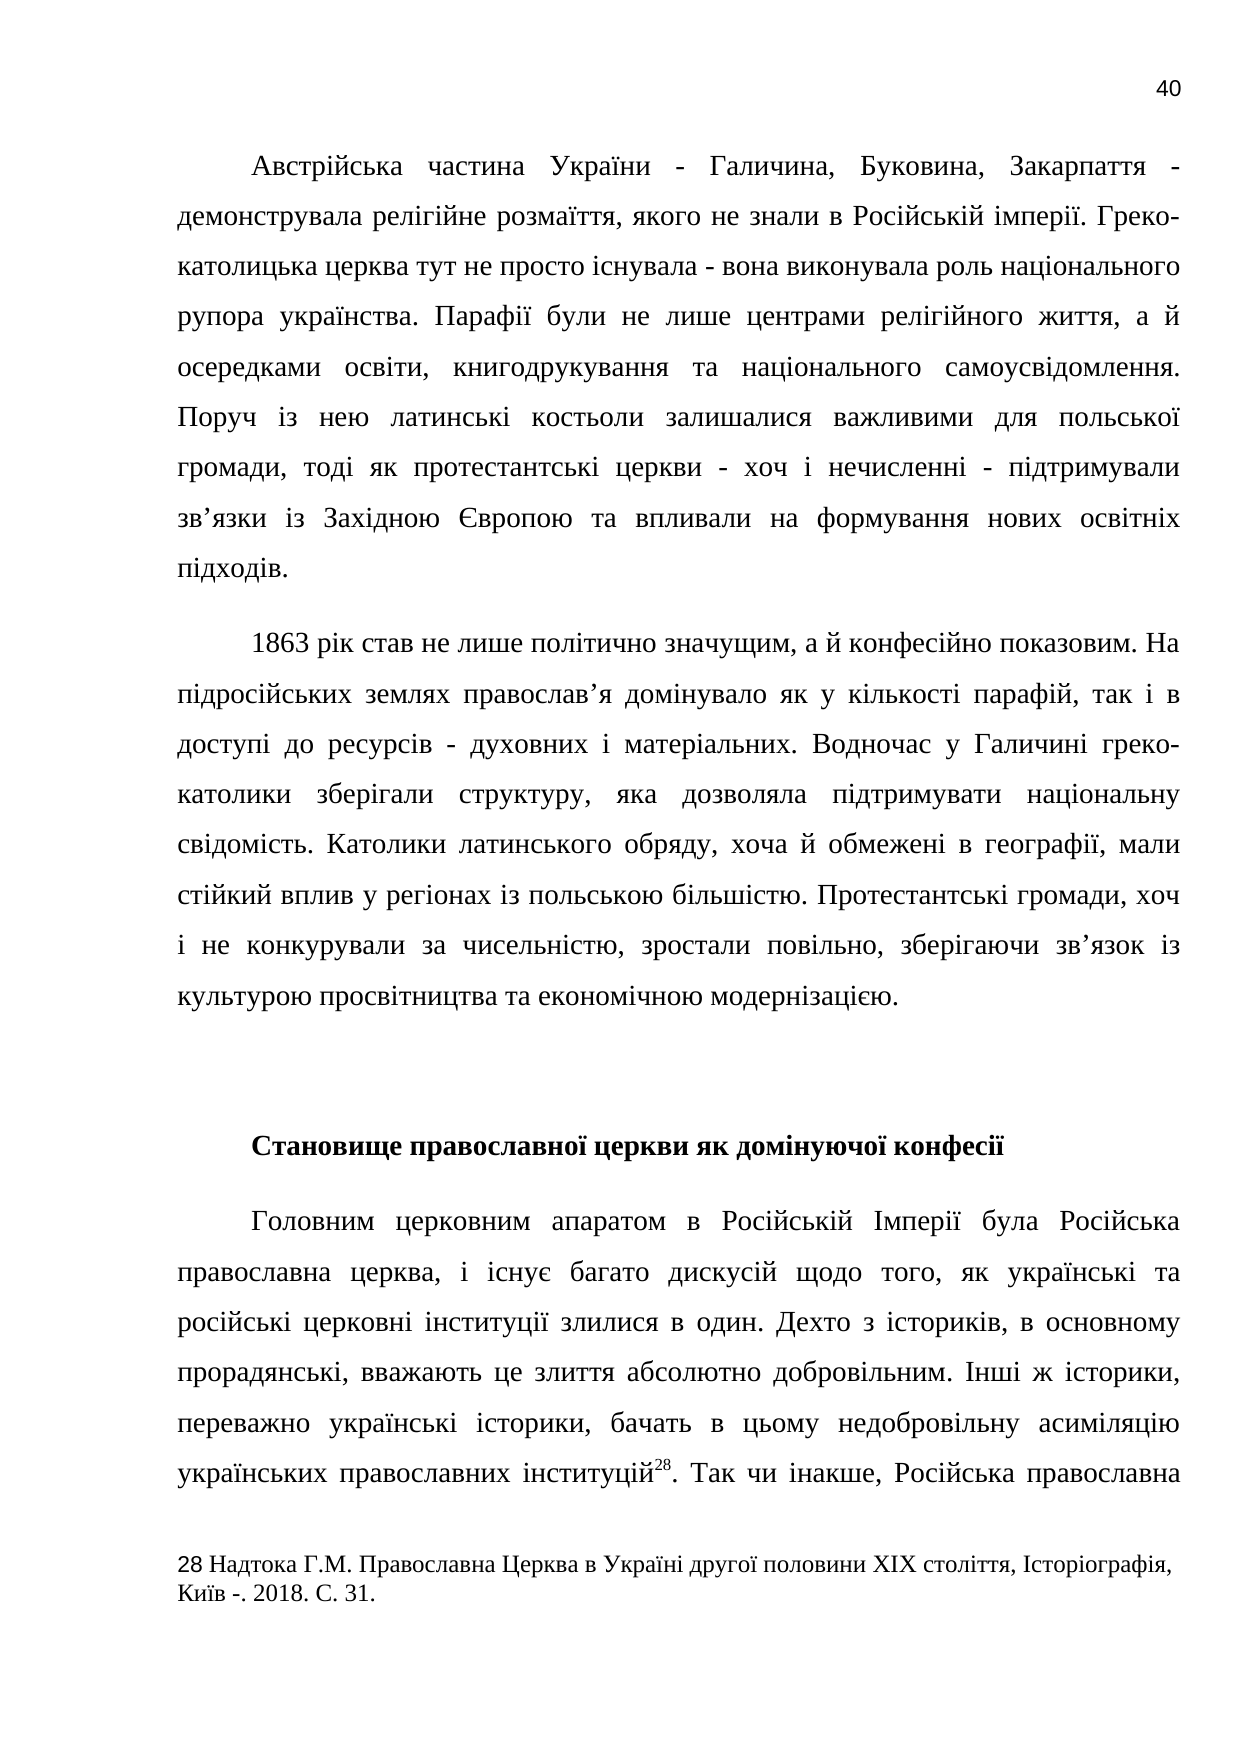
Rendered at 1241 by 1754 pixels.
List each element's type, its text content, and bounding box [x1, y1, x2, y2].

text Австрійська частина України - Галичина, Буковина, Закарпаття - демонструвала релігійне розмаїття, якого не знали в Російській імперії. Греко-католицька церква тут не просто існувала - вона виконувала роль національного рупора українства. Парафії були не лише центрами релігійного життя, а й осередками освіти, книгодрукування та національного самоусвідомлення. Поруч із нею латинські костьоли залишалися важливими для польської громади, тоді як протестантські церкви - хоч і нечисленні - підтримували зв’язки із Західною Європою та впливали на формування нових освітніх підходів. [177, 148, 1181, 584]
text Становище православної церкви як домінуючої конфесії [177, 1128, 1181, 1162]
text 1863 рік став не лише політично значущим, а й конфесійно показовим. На підросійських землях православ’я домінувало як у кількості парафій, так і в доступі до ресурсів - духовних і матеріальних. Водночас у Галичині греко-католики зберігали структуру, яка дозволяла підтримувати національну свідомість. Католики латинського обряду, хоча й обмежені в географії, мали стійкий вплив у регіонах із польською більшістю. Протестантські громади, хоч і не конкурували за чисельністю, зростали повільно, зберігаючи зв’язок із культурою просвітництва та економічною модернізацією. [177, 625, 1181, 1011]
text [177, 1203, 1181, 1489]
